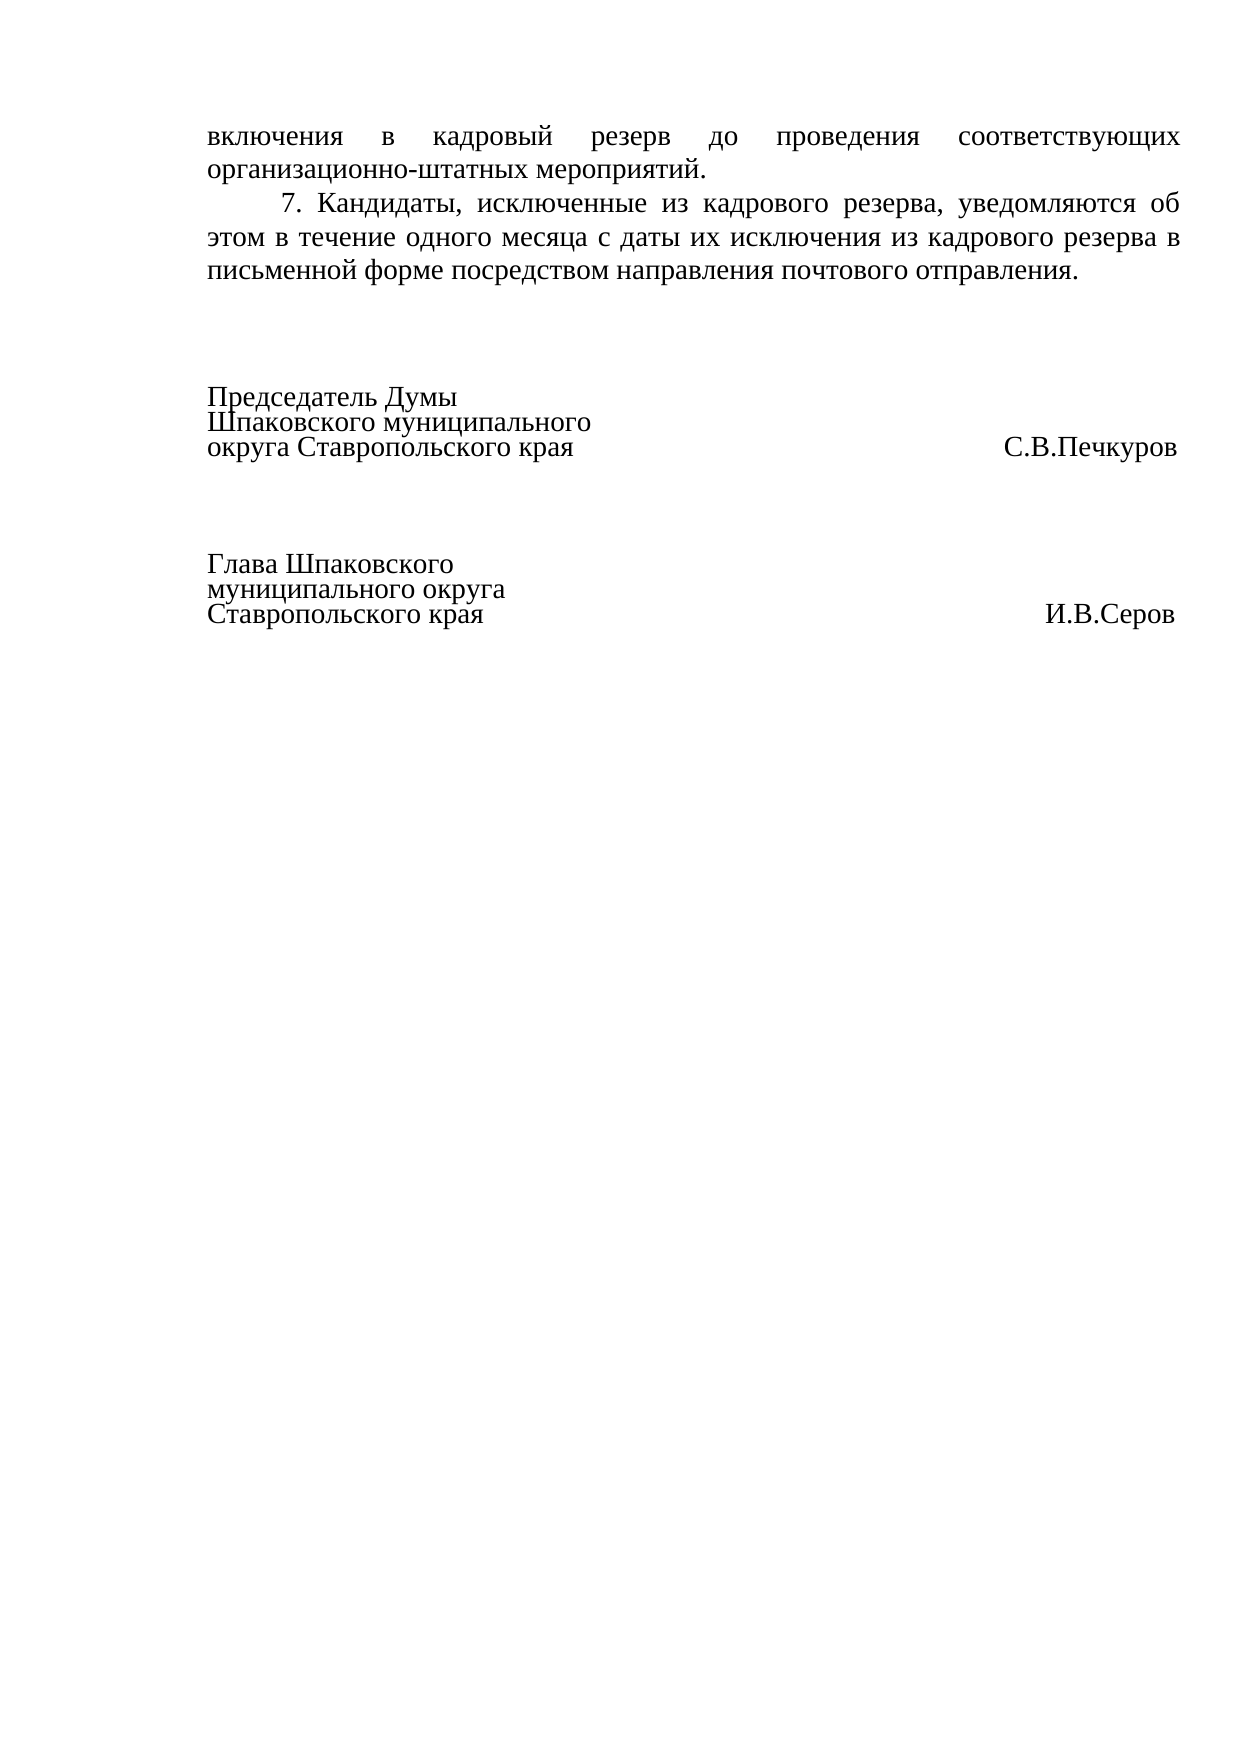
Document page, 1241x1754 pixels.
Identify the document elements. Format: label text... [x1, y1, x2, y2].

text Шпаковского муниципального [207, 411, 1181, 436]
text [207, 118, 1181, 185]
text Ставропольского края И.В.Серов [207, 603, 1181, 628]
text Председатель Думы [207, 386, 1181, 411]
text округа Ставропольского края С.В.Печкуров [207, 436, 1181, 461]
text 7. Кандидаты, исключенные из кадрового резерва, уведомляются об этом в течение одного месяца с даты их исключения из кадрового резерва в письменной форме посредством направления почтового отправления. [207, 185, 1181, 286]
text Глава Шпаковского [207, 553, 1181, 578]
text муниципального округа [207, 578, 1181, 603]
